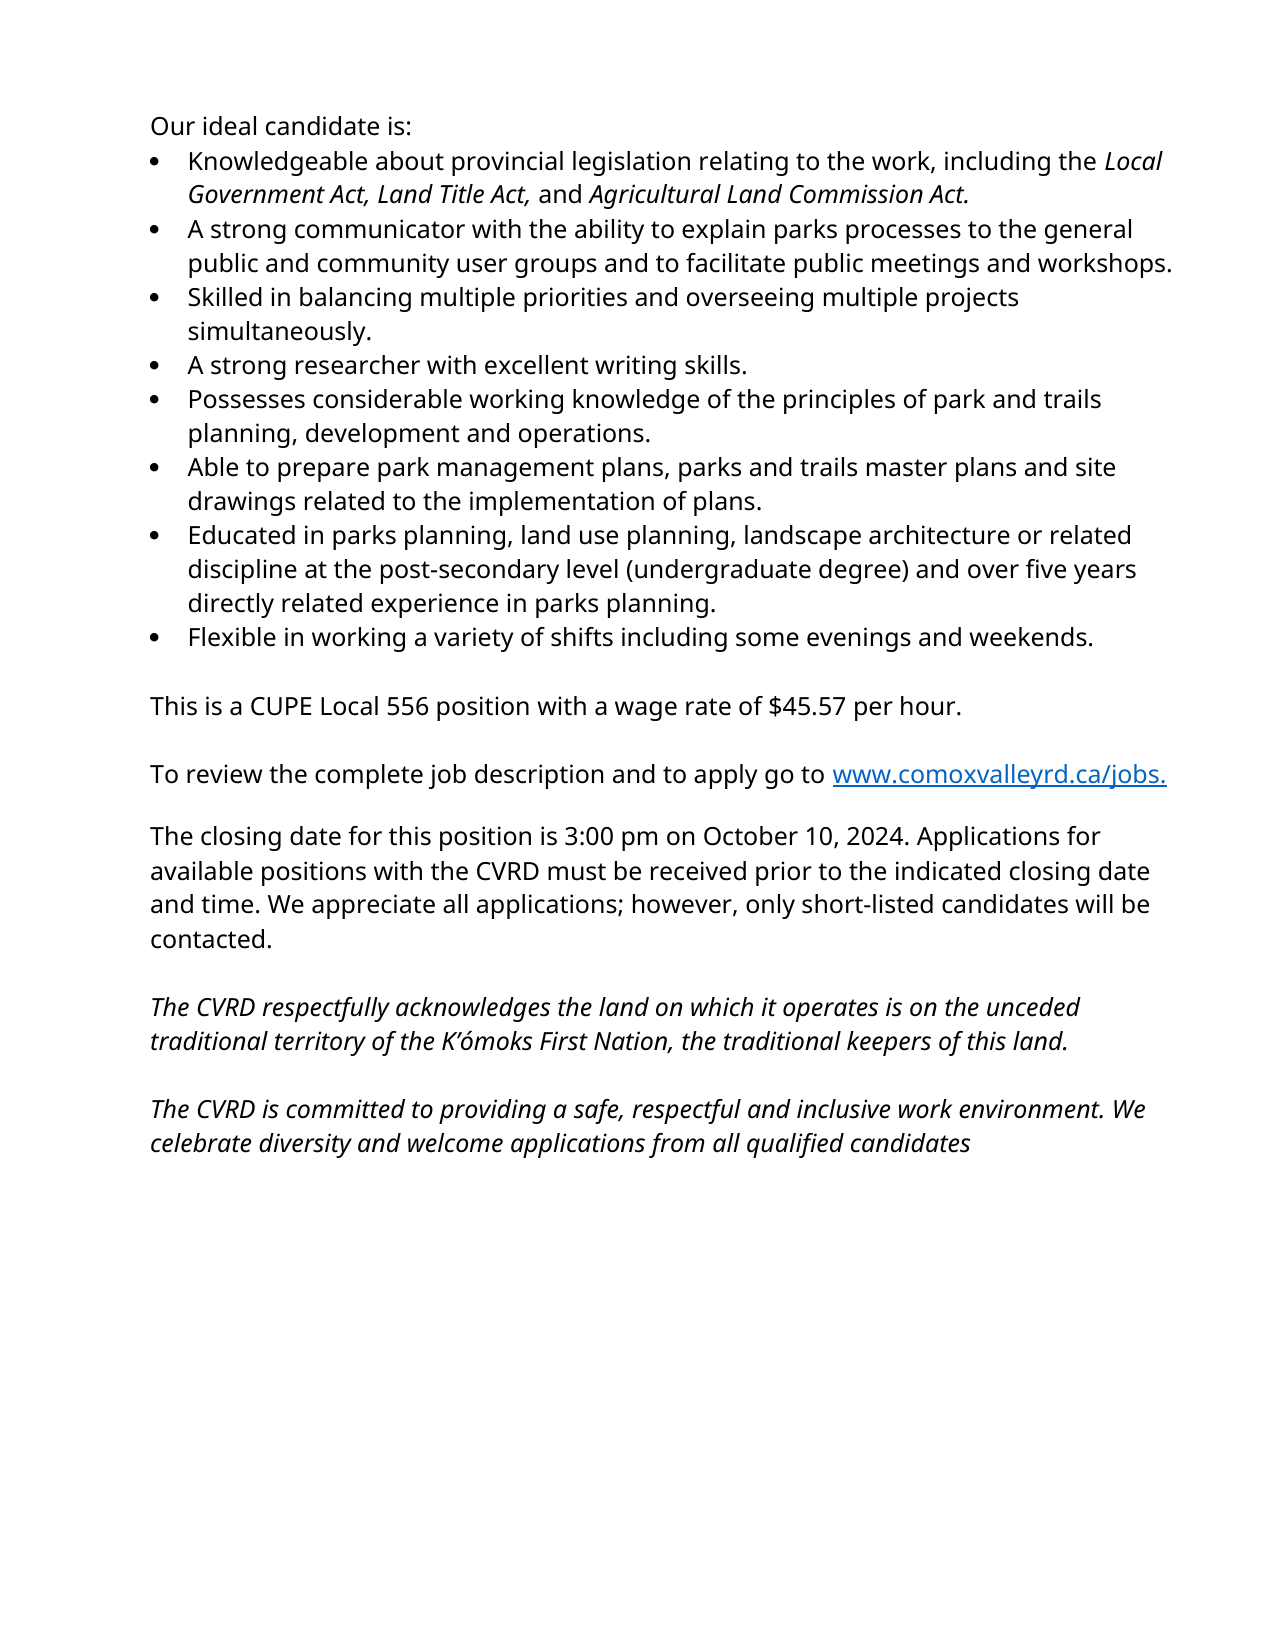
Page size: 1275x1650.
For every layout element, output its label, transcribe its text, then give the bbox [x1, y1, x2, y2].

text Our ideal candidate is: [150, 109, 1200, 143]
text This is a CUPE Local 556 position with a wage rate of $45.57 per hour. [150, 688, 1200, 722]
list A strong researcher with excellent writing skills. [150, 347, 1200, 382]
list Skilled in balancing multiple priorities and overseeing multiple projects simultaneously. [150, 279, 1200, 347]
text The CVRD is committed to providing a safe, respectful and inclusive work environment. We celebrate diversity and welcome applications from all qualified candidates [150, 1092, 1200, 1160]
text To review the complete job description and to apply go to www.comoxvalleyrd.ca/jobs. [150, 756, 1200, 790]
text The CVRD respectfully acknowledges the land on which it operates is on the unceded traditional territory of the K’ómoks First Nation, the traditional keepers of this land. [150, 989, 1200, 1057]
list A strong communicator with the ability to explain parks processes to the general public and community user groups and to facilitate public meetings and workshops. [150, 211, 1200, 279]
list Knowledgeable about provincial legislation relating to the work, including the Local Government Act, Land Title Act, and Agricultural Land Commission Act. [150, 143, 1200, 211]
list Able to prepare park management plans, parks and trails master plans and site drawings related to the implementation of plans. [150, 450, 1200, 518]
list Educated in parks planning, land use planning, landscape architecture or related discipline at the post-secondary level (undergraduate degree) and over five years directly related experience in parks planning. [150, 518, 1200, 620]
list Possesses considerable working knowledge of the principles of park and trails planning, development and operations. [150, 382, 1200, 450]
list Flexible in working a variety of shifts including some evenings and weekends. [150, 620, 1200, 654]
text The closing date for this position is 3:00 pm on October 10, 2024. Applications for available positions with the CVRD must be received prior to the indicated closing date and time. We appreciate all applications; however, only short-listed candidates will be contacted. [150, 819, 1200, 955]
